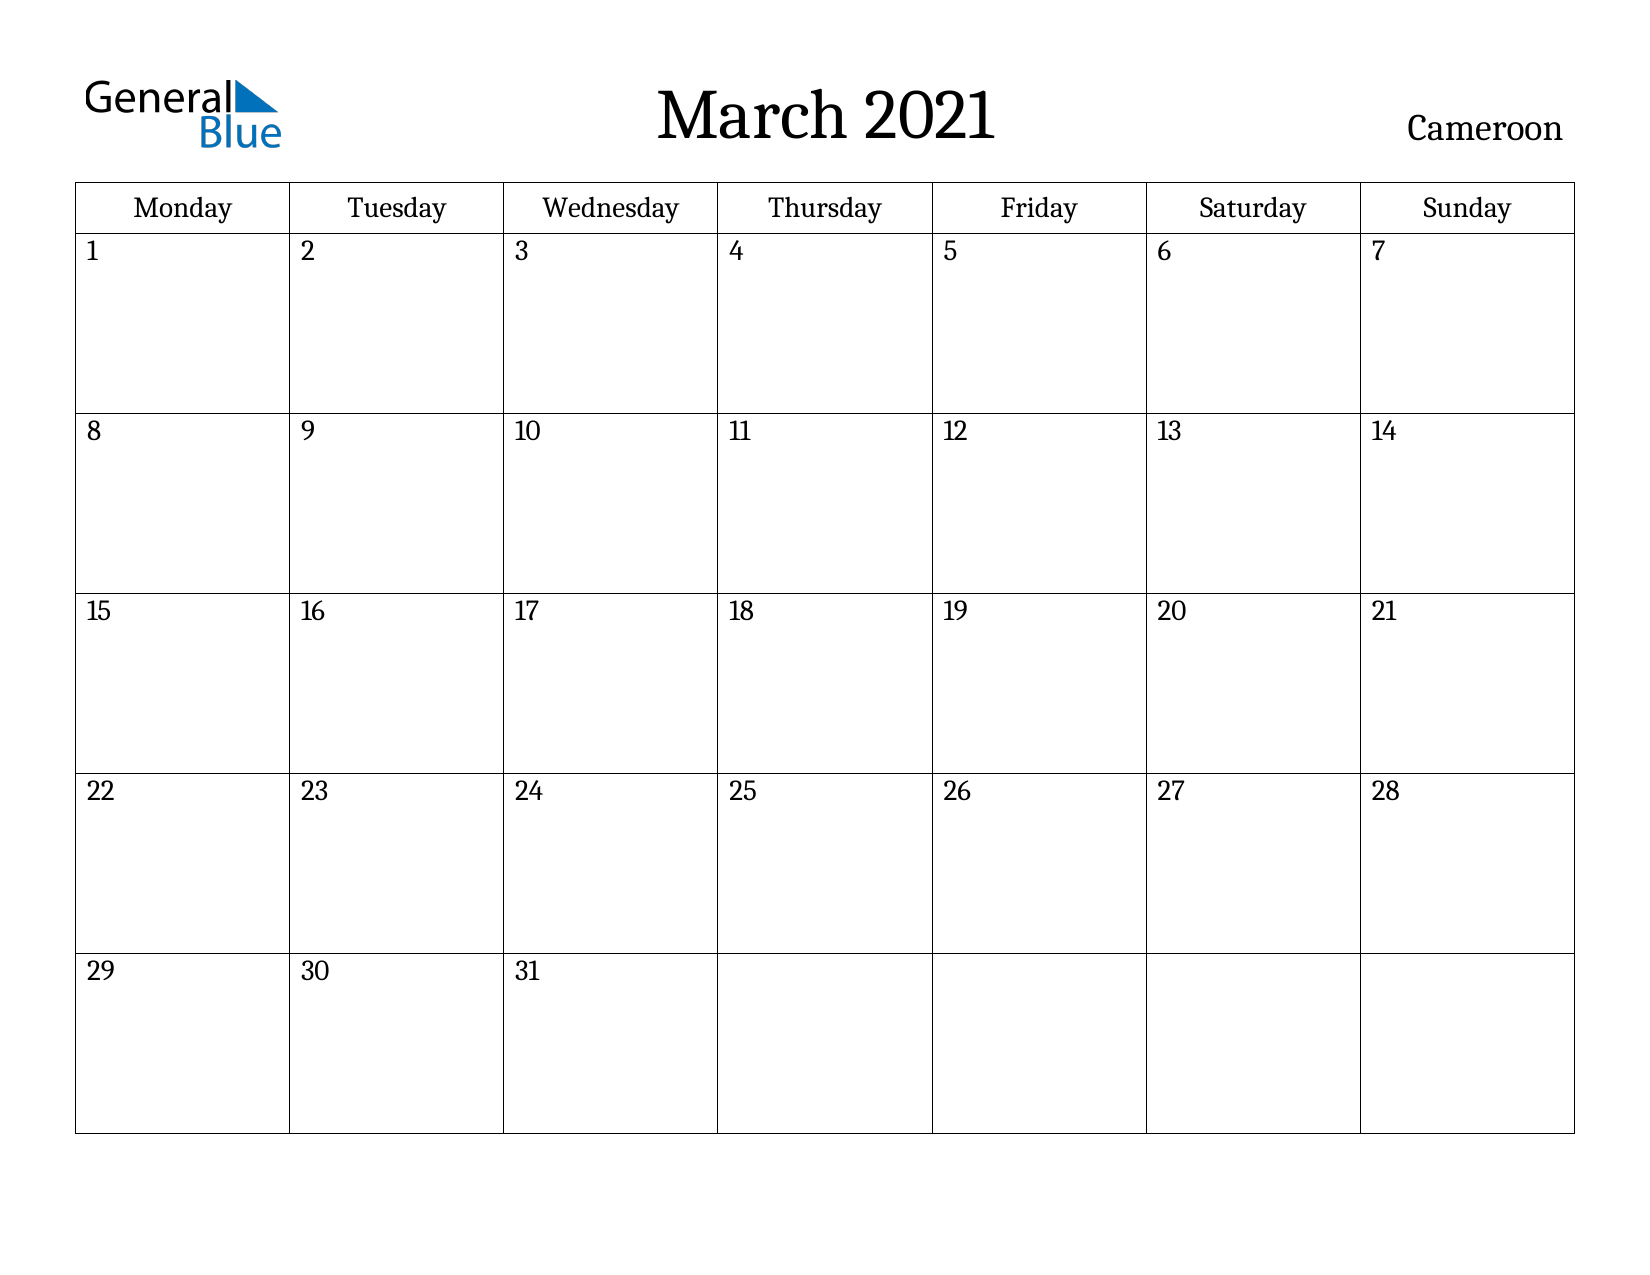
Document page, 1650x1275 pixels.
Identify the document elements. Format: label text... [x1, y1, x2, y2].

table_cell [718, 954, 932, 987]
table_cell [1361, 267, 1574, 413]
table_cell [1147, 448, 1360, 593]
table_cell 5 [933, 234, 1146, 267]
table_cell [504, 267, 717, 413]
table_cell Monday [76, 183, 289, 233]
table_cell 3 [504, 234, 717, 267]
table_cell 10 [504, 414, 717, 447]
table_cell [933, 954, 1146, 987]
table_cell 22 [76, 774, 289, 807]
table_cell 21 [1361, 594, 1574, 627]
table_header March 2021 [504, 75, 1146, 182]
table_cell 16 [290, 594, 503, 627]
table_cell Tuesday [290, 183, 503, 233]
table_cell [933, 267, 1146, 413]
table_cell [1147, 808, 1360, 953]
table_cell [504, 448, 717, 593]
table_cell [290, 448, 503, 593]
table_cell [76, 267, 289, 413]
table_cell 7 [1361, 234, 1574, 267]
table_cell [1147, 988, 1360, 1133]
table_cell [290, 988, 503, 1133]
table_cell [1361, 808, 1574, 953]
table_cell [504, 808, 717, 953]
table_header Cameroon [1146, 75, 1574, 182]
table_cell [76, 988, 289, 1133]
table_cell [933, 988, 1146, 1133]
table_cell 9 [290, 414, 503, 447]
table_cell 1 [76, 234, 289, 267]
table_cell [933, 627, 1146, 773]
table_cell [1147, 954, 1360, 987]
table_cell [1147, 627, 1360, 773]
picture [86, 80, 281, 148]
table_cell [718, 808, 932, 953]
table_cell [718, 627, 932, 773]
table_cell 4 [718, 234, 932, 267]
table_cell [504, 627, 717, 773]
table_cell [290, 267, 503, 413]
table_cell [76, 448, 289, 593]
table_cell [718, 448, 932, 593]
table_cell [504, 988, 717, 1133]
table_cell Friday [933, 183, 1146, 233]
table_cell 24 [504, 774, 717, 807]
table_cell 30 [290, 954, 503, 987]
table_cell 14 [1361, 414, 1574, 447]
table_cell 31 [504, 954, 717, 987]
table_cell 6 [1147, 234, 1360, 267]
table_cell 12 [933, 414, 1146, 447]
table_cell 28 [1361, 774, 1574, 807]
table_cell Wednesday [504, 183, 717, 233]
table_cell 11 [718, 414, 932, 447]
table_cell 25 [718, 774, 932, 807]
table_cell 23 [290, 774, 503, 807]
table_cell 13 [1147, 414, 1360, 447]
table_cell 18 [718, 594, 932, 627]
table_cell [1147, 267, 1360, 413]
table_cell [290, 808, 503, 953]
table_cell [76, 627, 289, 773]
table_cell 17 [504, 594, 717, 627]
table_cell Sunday [1361, 183, 1574, 233]
table_cell 29 [76, 954, 289, 987]
table_cell 27 [1147, 774, 1360, 807]
table_cell [76, 808, 289, 953]
table_cell [718, 267, 932, 413]
table_cell Thursday [718, 183, 932, 233]
table_cell 26 [933, 774, 1146, 807]
table_cell 2 [290, 234, 503, 267]
table_cell [1361, 988, 1574, 1133]
table_cell [290, 627, 503, 773]
table_cell Saturday [1147, 183, 1360, 233]
table_cell [1361, 448, 1574, 593]
table_cell [933, 808, 1146, 953]
table_cell [718, 988, 932, 1133]
table_cell 19 [933, 594, 1146, 627]
table_cell [1361, 627, 1574, 773]
table_header [76, 75, 503, 182]
table_cell 8 [76, 414, 289, 447]
table_cell [1361, 954, 1574, 987]
table_cell 20 [1147, 594, 1360, 627]
table_cell 15 [76, 594, 289, 627]
table_cell [933, 448, 1146, 593]
